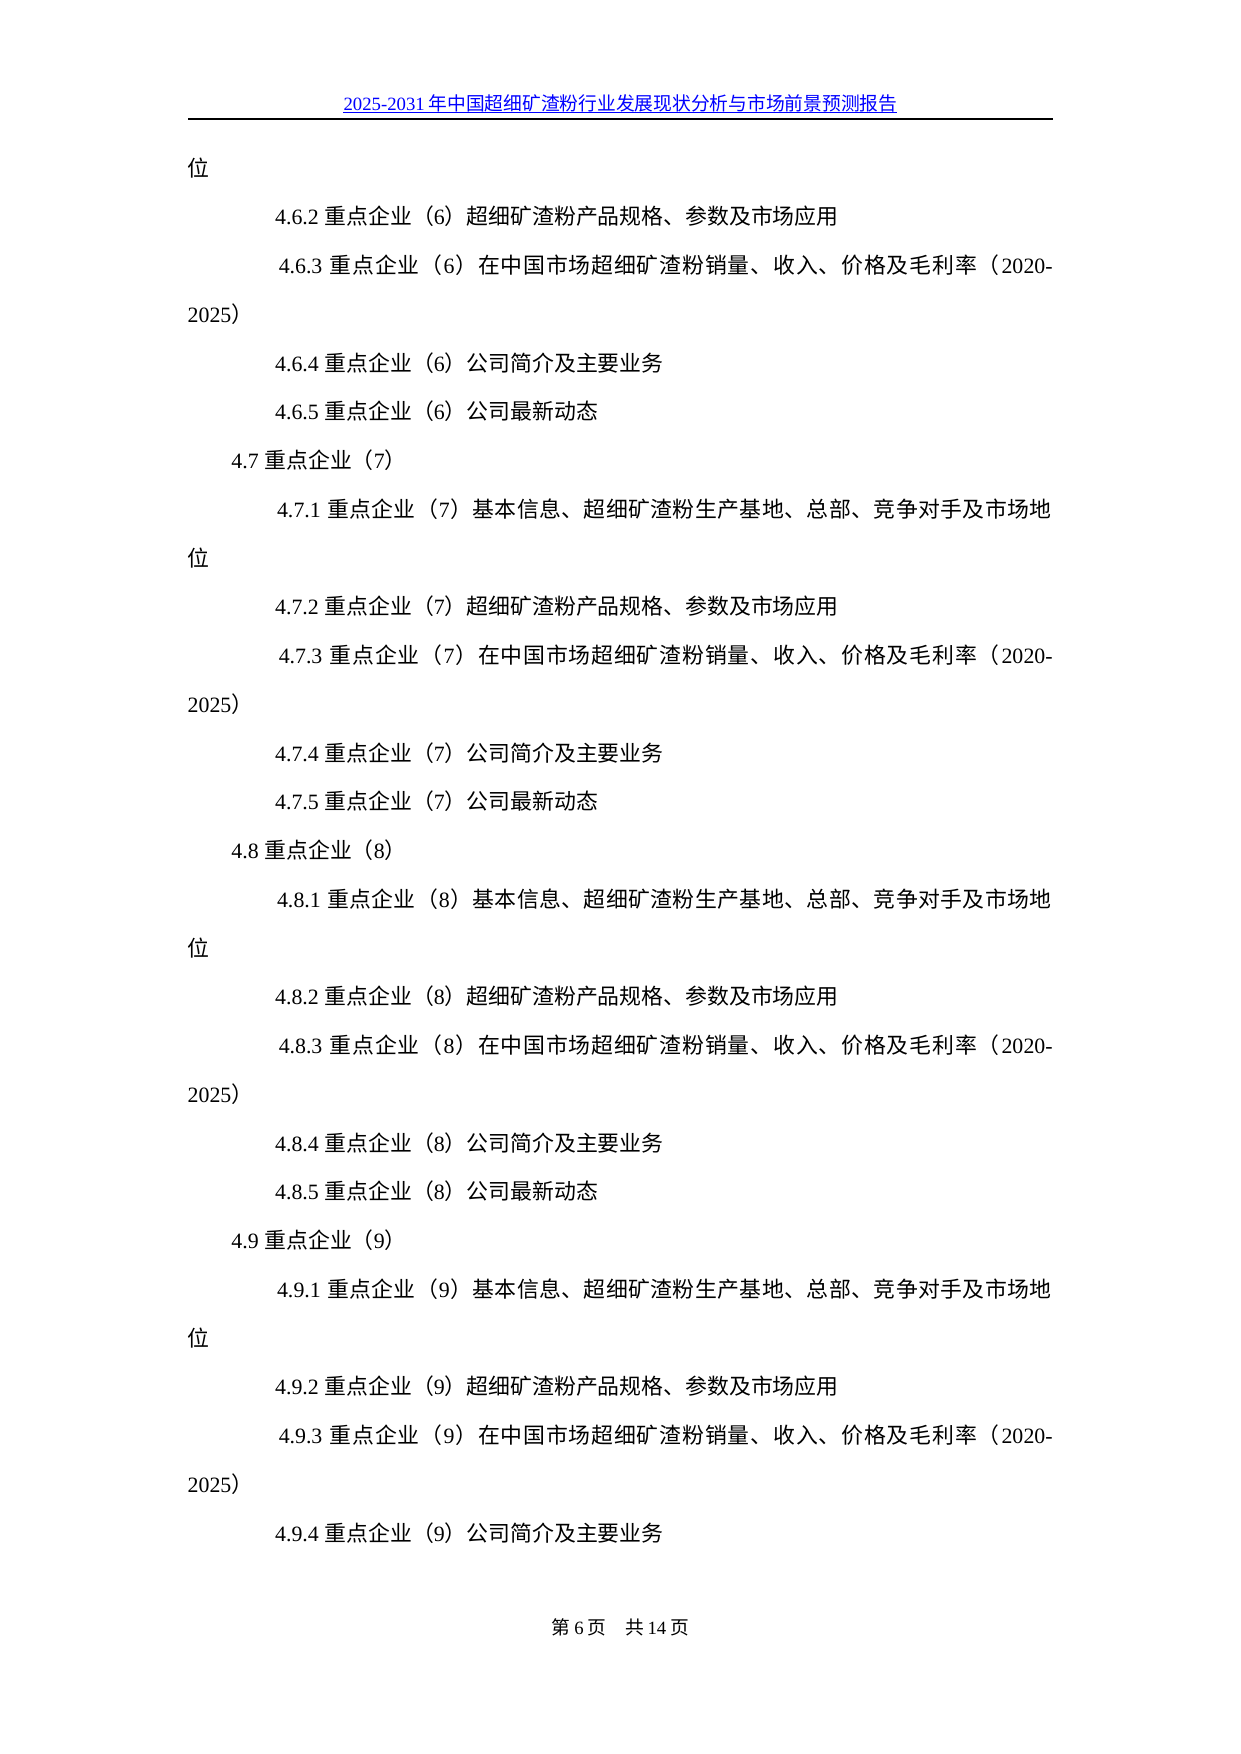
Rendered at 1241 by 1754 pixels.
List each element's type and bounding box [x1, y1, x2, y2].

text [187, 150, 1053, 1548]
